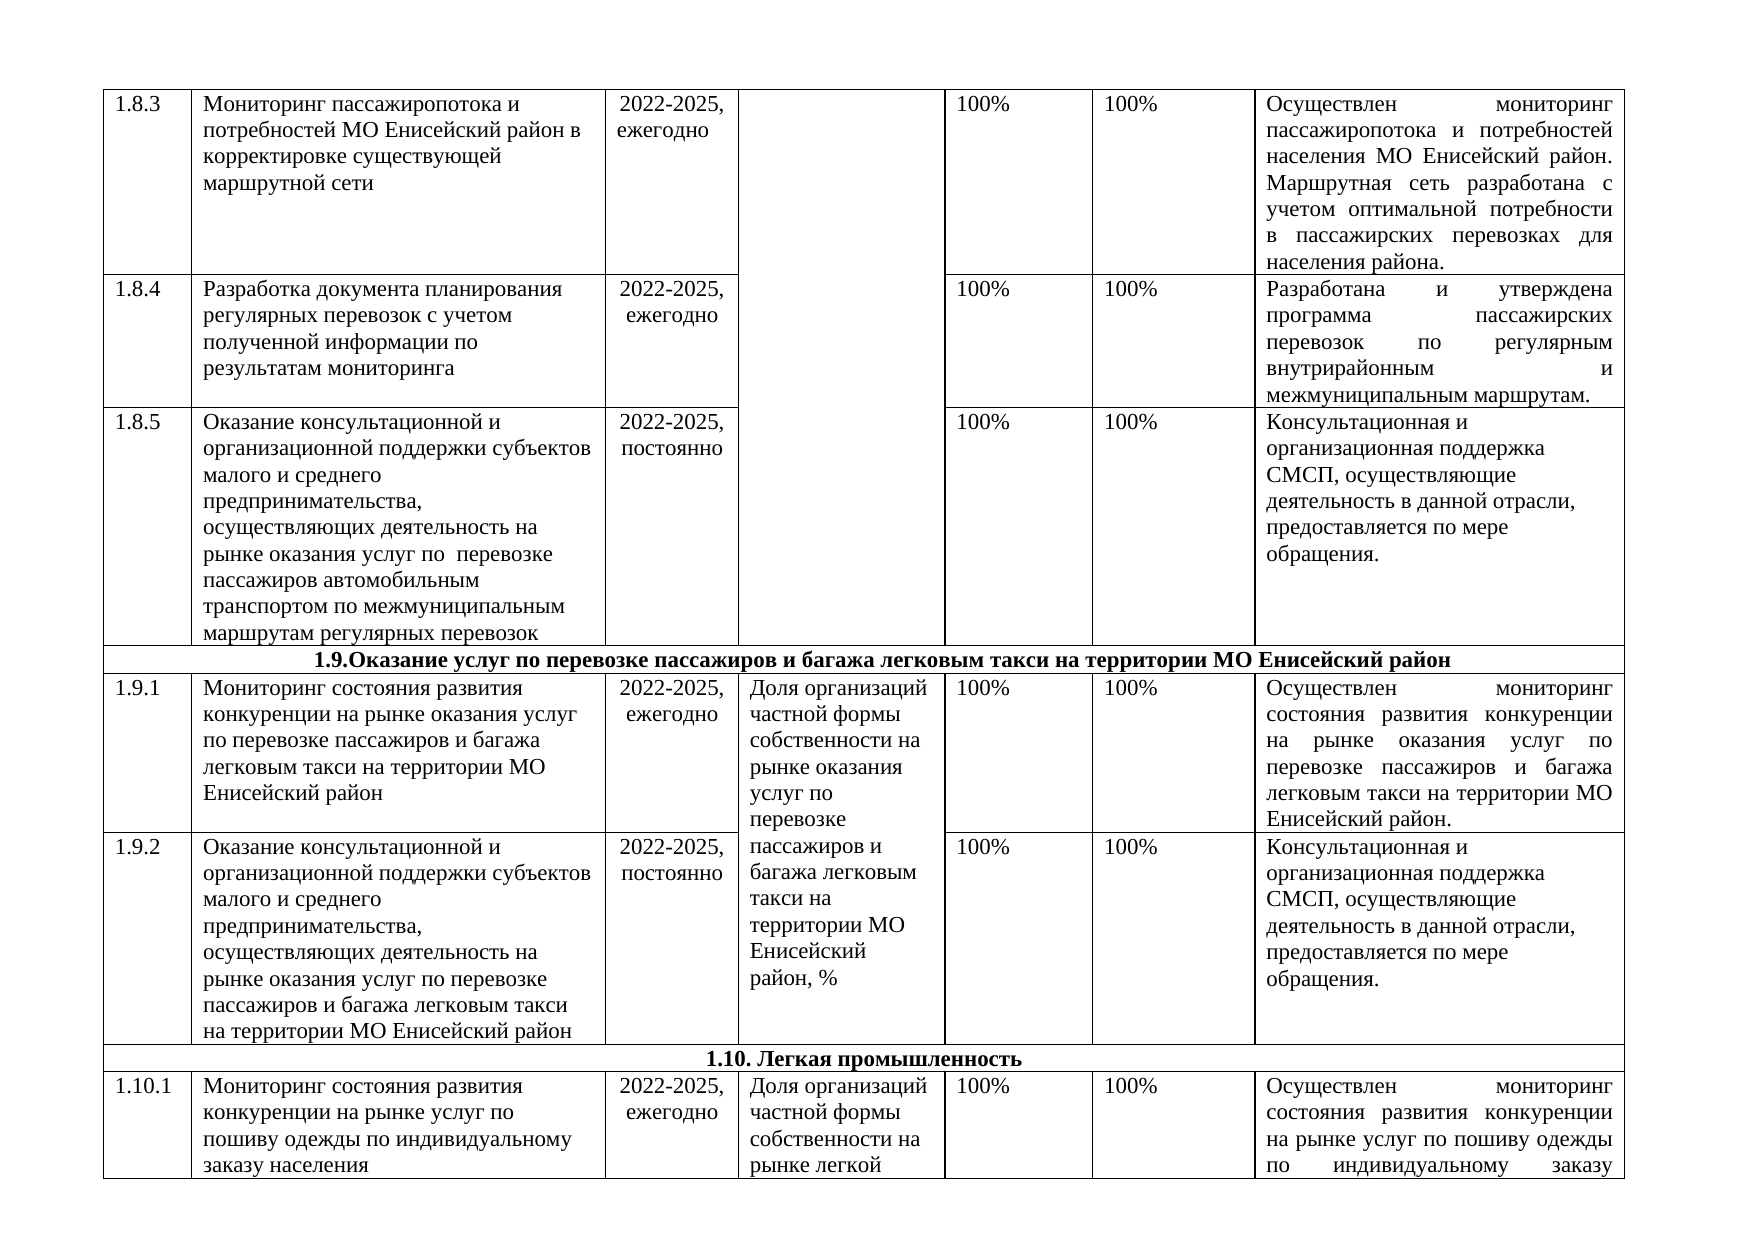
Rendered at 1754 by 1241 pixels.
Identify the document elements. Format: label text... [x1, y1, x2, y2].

table_cell 1.9.Оказание услуг по перевозке пассажиров и багажа легковым такси на территории МО Енисейский район [104, 646, 1624, 673]
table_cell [739, 1072, 944, 1177]
table_cell 100% [946, 90, 1092, 274]
table_cell 2022-2025, постоянно [606, 833, 738, 1044]
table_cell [1256, 1072, 1624, 1177]
table_cell 100% [946, 1072, 1092, 1177]
table_cell 100% [946, 674, 1092, 832]
table_cell 100% [1093, 1072, 1254, 1177]
table_cell 100% [1093, 275, 1254, 407]
table_cell 2022-2025, ежегодно [606, 275, 738, 407]
table_cell Разработка документа планирования регулярных перевозок с учетом полученной информации по результатам мониторинга [192, 275, 605, 407]
table_cell Консультационная и организационная поддержка СМСП, осуществляющие деятельность в данной отрасли, предоставляется по мере обращения. [1256, 408, 1624, 645]
table_cell 1.9.1 [104, 674, 191, 832]
table_cell 100% [946, 833, 1092, 1044]
table_cell 1.10. Легкая промышленность [104, 1045, 1624, 1071]
table_cell Консультационная и организационная поддержка СМСП, осуществляющие деятельность в данной отрасли, предоставляется по мере обращения. [1256, 833, 1624, 1044]
table_cell 100% [1093, 408, 1254, 645]
table_cell Мониторинг пассажиропотока и потребностей МО Енисейский район в корректировке существующей маршрутной сети [192, 90, 605, 274]
table_cell 2022-2025, постоянно [606, 408, 738, 645]
table_cell 2022-2025, ежегодно [606, 1072, 738, 1177]
table_cell Оказание консультационной и организационной поддержки субъектов малого и среднего предпринимательства, осуществляющих деятельность на рынке оказания услуг по перевозке пассажиров автомобильным транспортом по межмуниципальным маршрутам регулярных перевозок [192, 408, 605, 645]
table_cell 100% [1093, 674, 1254, 832]
table_cell Осуществлен мониторинг пассажиропотока и потребностей населения МО Енисейский район. Маршрутная сеть разработана с учетом оптимальной потребности в пассажирских перевозках для населения района. [1256, 90, 1624, 274]
table_cell 2022-2025, ежегодно [606, 674, 738, 832]
table_cell Мониторинг состояния развития конкуренции на рынке оказания услуг по перевозке пассажиров и багажа легковым такси на территории МО Енисейский район [192, 674, 605, 832]
table_cell 2022-2025, ежегодно [606, 90, 738, 274]
table_cell Осуществлен мониторинг состояния развития конкуренции на рынке оказания услуг по перевозке пассажиров и багажа легковым такси на территории МО Енисейский район. [1256, 674, 1624, 832]
table_cell 100% [946, 275, 1092, 407]
table_cell 1.8.5 [104, 408, 191, 645]
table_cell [192, 1072, 605, 1177]
table_cell 100% [946, 408, 1092, 645]
table_cell 1.8.3 [104, 90, 191, 274]
table_cell 100% [1093, 833, 1254, 1044]
table_cell 100% [1093, 90, 1254, 274]
table_cell 1.10.1 [104, 1072, 191, 1177]
table_cell Доля организаций частной формы собственности на рынке оказания услуг по перевозке пассажиров и багажа легковым такси на территории МО Енисейский район, % [739, 674, 944, 1044]
table_cell Разработана и утверждена программа пассажирских перевозок по регулярным внутрирайонным и межмуниципальным маршрутам. [1256, 275, 1624, 407]
table_cell 1.8.4 [104, 275, 191, 407]
table_cell 1.9.2 [104, 833, 191, 1044]
table_cell Оказание консультационной и организационной поддержки субъектов малого и среднего предпринимательства, осуществляющих деятельность на рынке оказания услуг по перевозке пассажиров и багажа легковым такси на территории МО Енисейский район [192, 833, 605, 1044]
